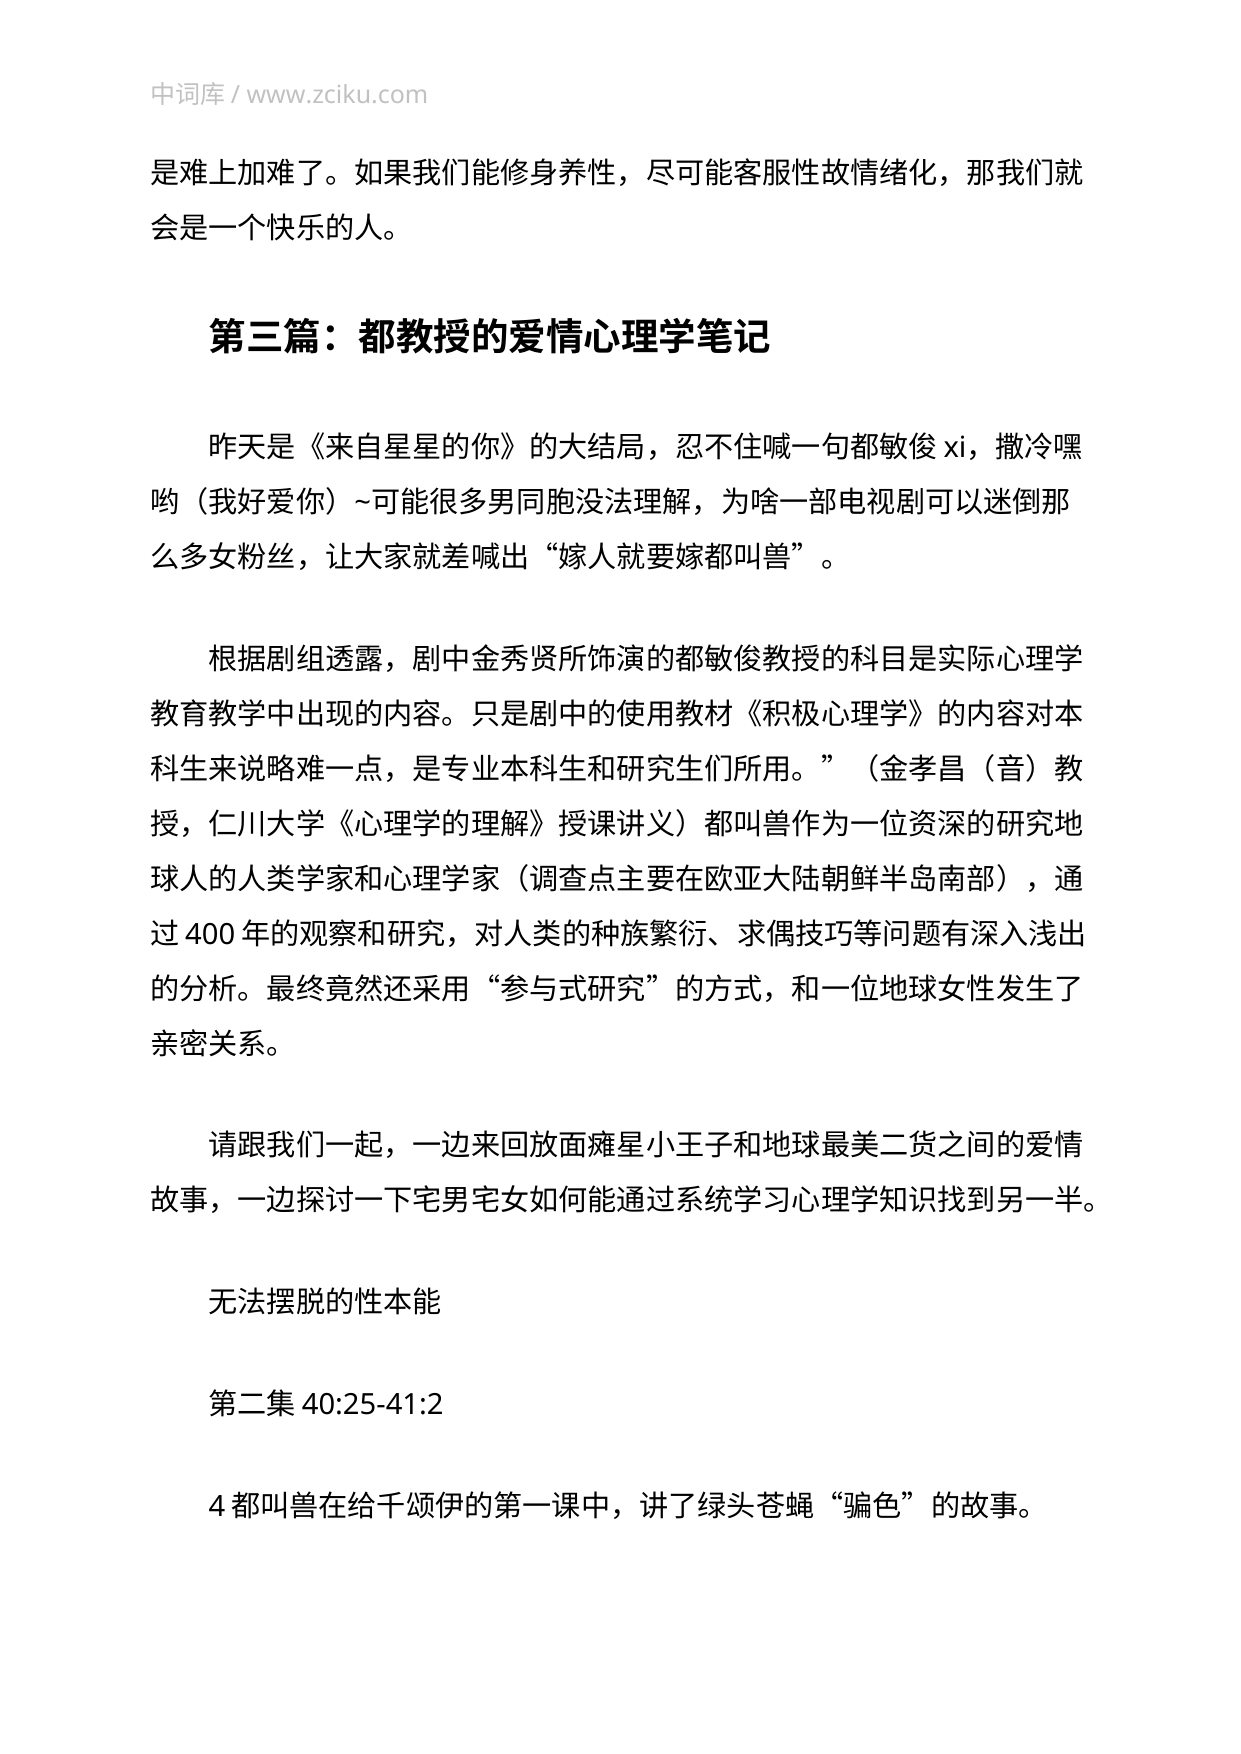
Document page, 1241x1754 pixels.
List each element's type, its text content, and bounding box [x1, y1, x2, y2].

text 第二集40:25-41:2 [150, 1380, 1090, 1423]
text 昨天是《来自星星的你》的大结局，忍不住喊一句都敏俊xi，撒冷嘿哟（我好爱你）~可能很多男同胞没法理解，为啥一部电视剧可以迷倒那么多女粉丝，让大家就差喊出“嫁人就要嫁都叫兽”。 [150, 424, 1090, 576]
text 根据剧组透露，剧中金秀贤所饰演的都敏俊教授的科目是实际心理学教育教学中出现的内容。只是剧中的使用教材《积极心理学》的内容对本科生来说略难一点，是专业本科生和研究生们所用。”（金孝昌（音）教授，仁川大学《心理学的理解》授课讲义）都叫兽作为一位资深的研究地球人的人类学家和心理学家（调查点主要在欧亚大陆朝鲜半岛南部），通过400年的观察和研究，对人类的种族繁衍、求偶技巧等问题有深入浅出的分析。最终竟然还采用“参与式研究”的方式，和一位地球女性发生了亲密关系。 [150, 636, 1090, 1062]
text 4都叫兽在给千颂伊的第一课中，讲了绿头苍蝇“骗色”的故事。 [150, 1482, 1090, 1525]
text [150, 150, 1090, 247]
text 第三篇：都教授的爱情心理学笔记 [150, 307, 1090, 361]
text 请跟我们一起，一边来回放面瘫星小王子和地球最美二货之间的爱情故事，一边探讨一下宅男宅女如何能通过系统学习心理学知识找到另一半。 [150, 1122, 1090, 1219]
text 无法摆脱的性本能 [150, 1279, 1090, 1321]
